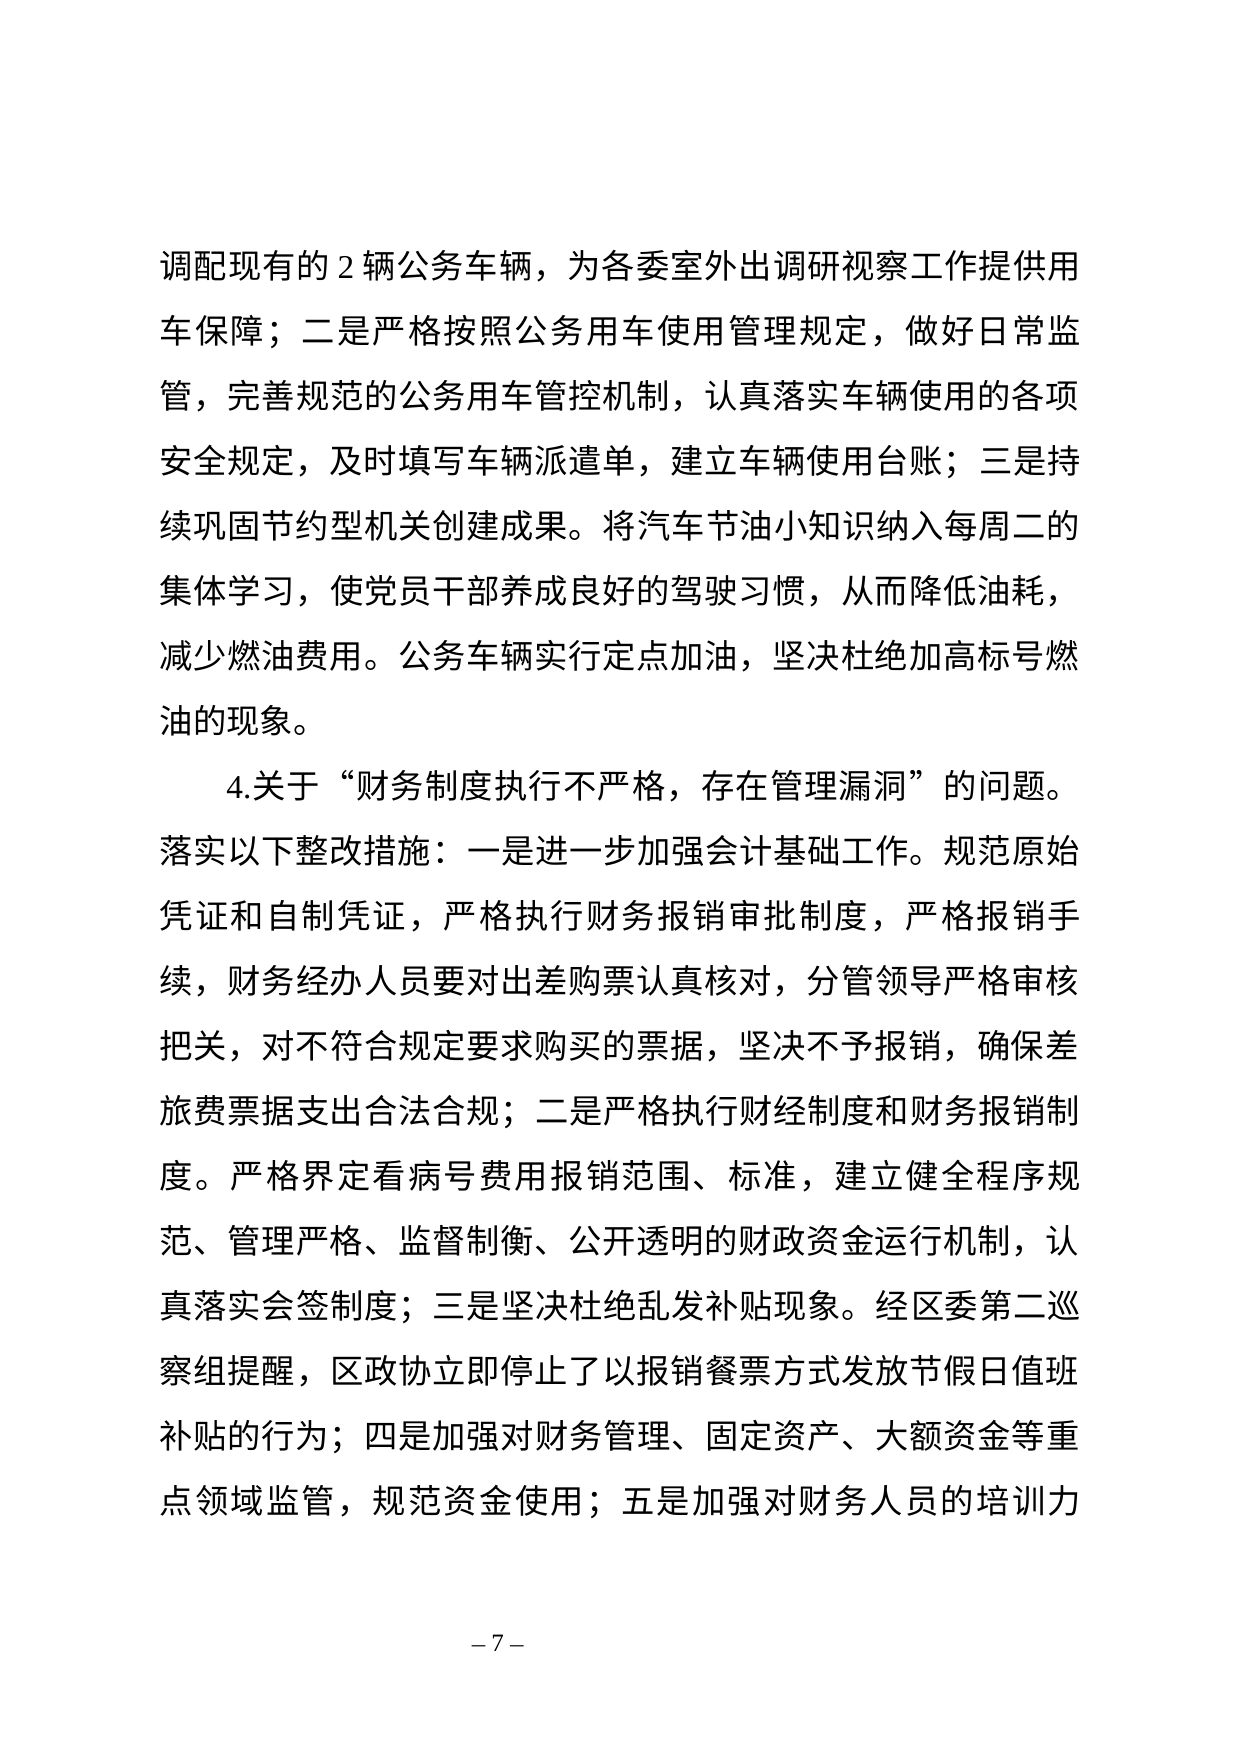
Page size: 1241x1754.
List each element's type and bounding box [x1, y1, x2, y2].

list [159, 231, 1081, 751]
list [159, 751, 1081, 1531]
